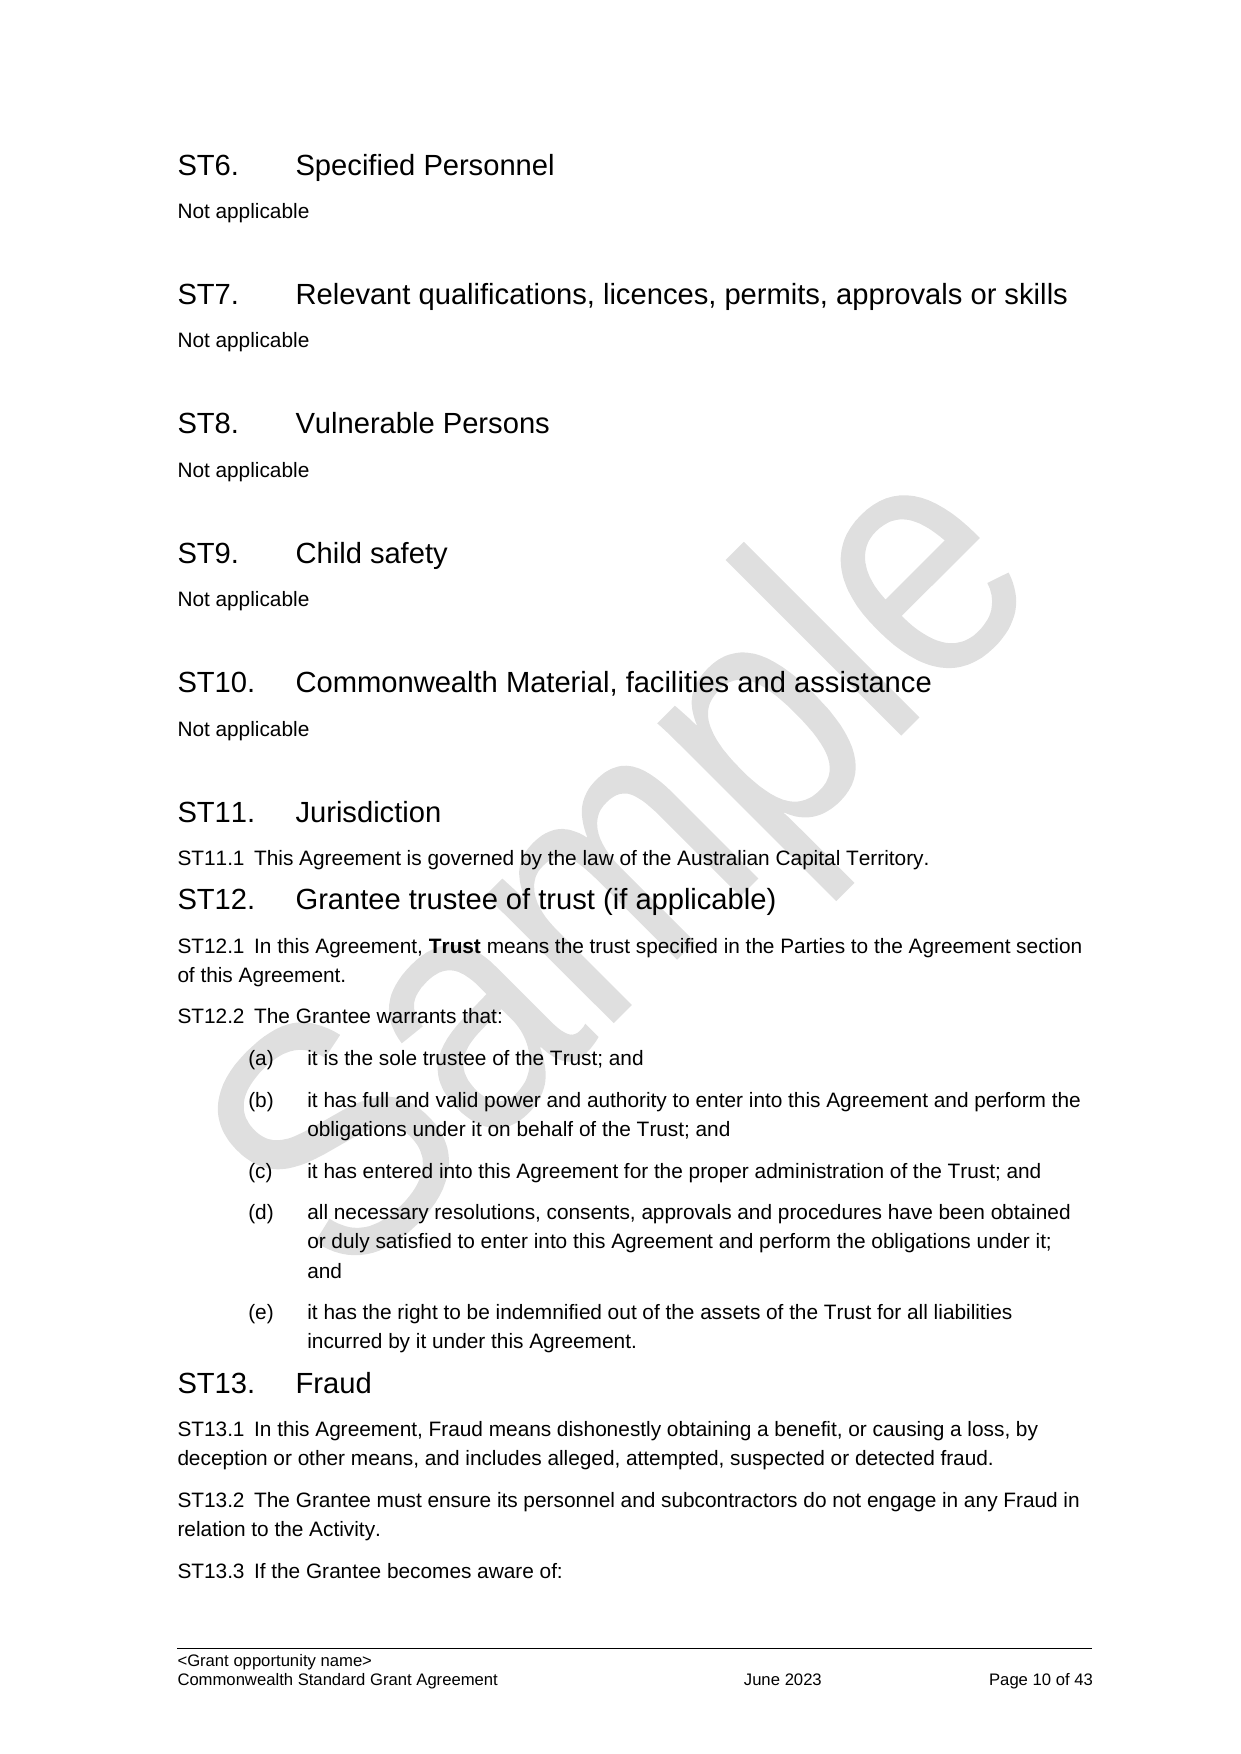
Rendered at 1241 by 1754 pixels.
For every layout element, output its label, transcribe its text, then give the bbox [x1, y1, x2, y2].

text Not applicable [177, 452, 1092, 482]
text ST12.1 In this Agreement, Trust means the trust specified in the Parties to the Agreement section of this Agreement. [177, 928, 1092, 987]
subtitle Fraud [177, 1366, 1092, 1399]
text ST13.1 In this Agreement, Fraud means dishonestly obtaining a benefit, or causing a loss, by deception or other means, and includes alleged, attempted, suspected or detected fraud. [177, 1412, 1092, 1470]
text Not applicable [177, 711, 1092, 740]
text ST13.3 If the Grantee becomes aware of: [177, 1553, 1092, 1583]
subtitle Commonwealth Material, facilities and assistance [177, 665, 1092, 699]
text (d) all necessary resolutions, consents, approvals and procedures have been obtained or duly satisfied to enter into this Agreement and perform the obligations under it; and [248, 1195, 1092, 1282]
text (b) it has full and valid power and authority to enter into this Agreement and perform the obligations under it on behalf of the Trust; and [248, 1082, 1092, 1141]
subtitle Jurisdiction [177, 794, 1092, 828]
text (e) it has the right to be indemnified out of the assets of the Trust for all liabilities incurred by it under this Agreement. [248, 1295, 1092, 1353]
subtitle Vulnerable Persons [177, 406, 1092, 440]
text (a) it is the sole trustee of the Trust; and [248, 1041, 1092, 1070]
text Not applicable [177, 582, 1092, 611]
text (c) it has entered into this Agreement for the proper administration of the Trust; and [248, 1153, 1092, 1182]
subtitle Grantee trustee of trust (if applicable) [177, 882, 1092, 916]
subtitle Specified Personnel [177, 148, 1092, 181]
text Not applicable [177, 323, 1092, 352]
text ST12.2 The Grantee warrants that: [177, 999, 1092, 1028]
text Not applicable [177, 194, 1092, 223]
text ST11.1 This Agreement is governed by the law of the Australian Capital Territory. [177, 841, 1092, 870]
subtitle Relevant qualifications, licences, permits, approvals or skills [177, 277, 1092, 311]
text ST13.2 The Grantee must ensure its personnel and subcontractors do not engage in any Fraud in relation to the Activity. [177, 1483, 1092, 1541]
subtitle Child safety [177, 536, 1092, 569]
